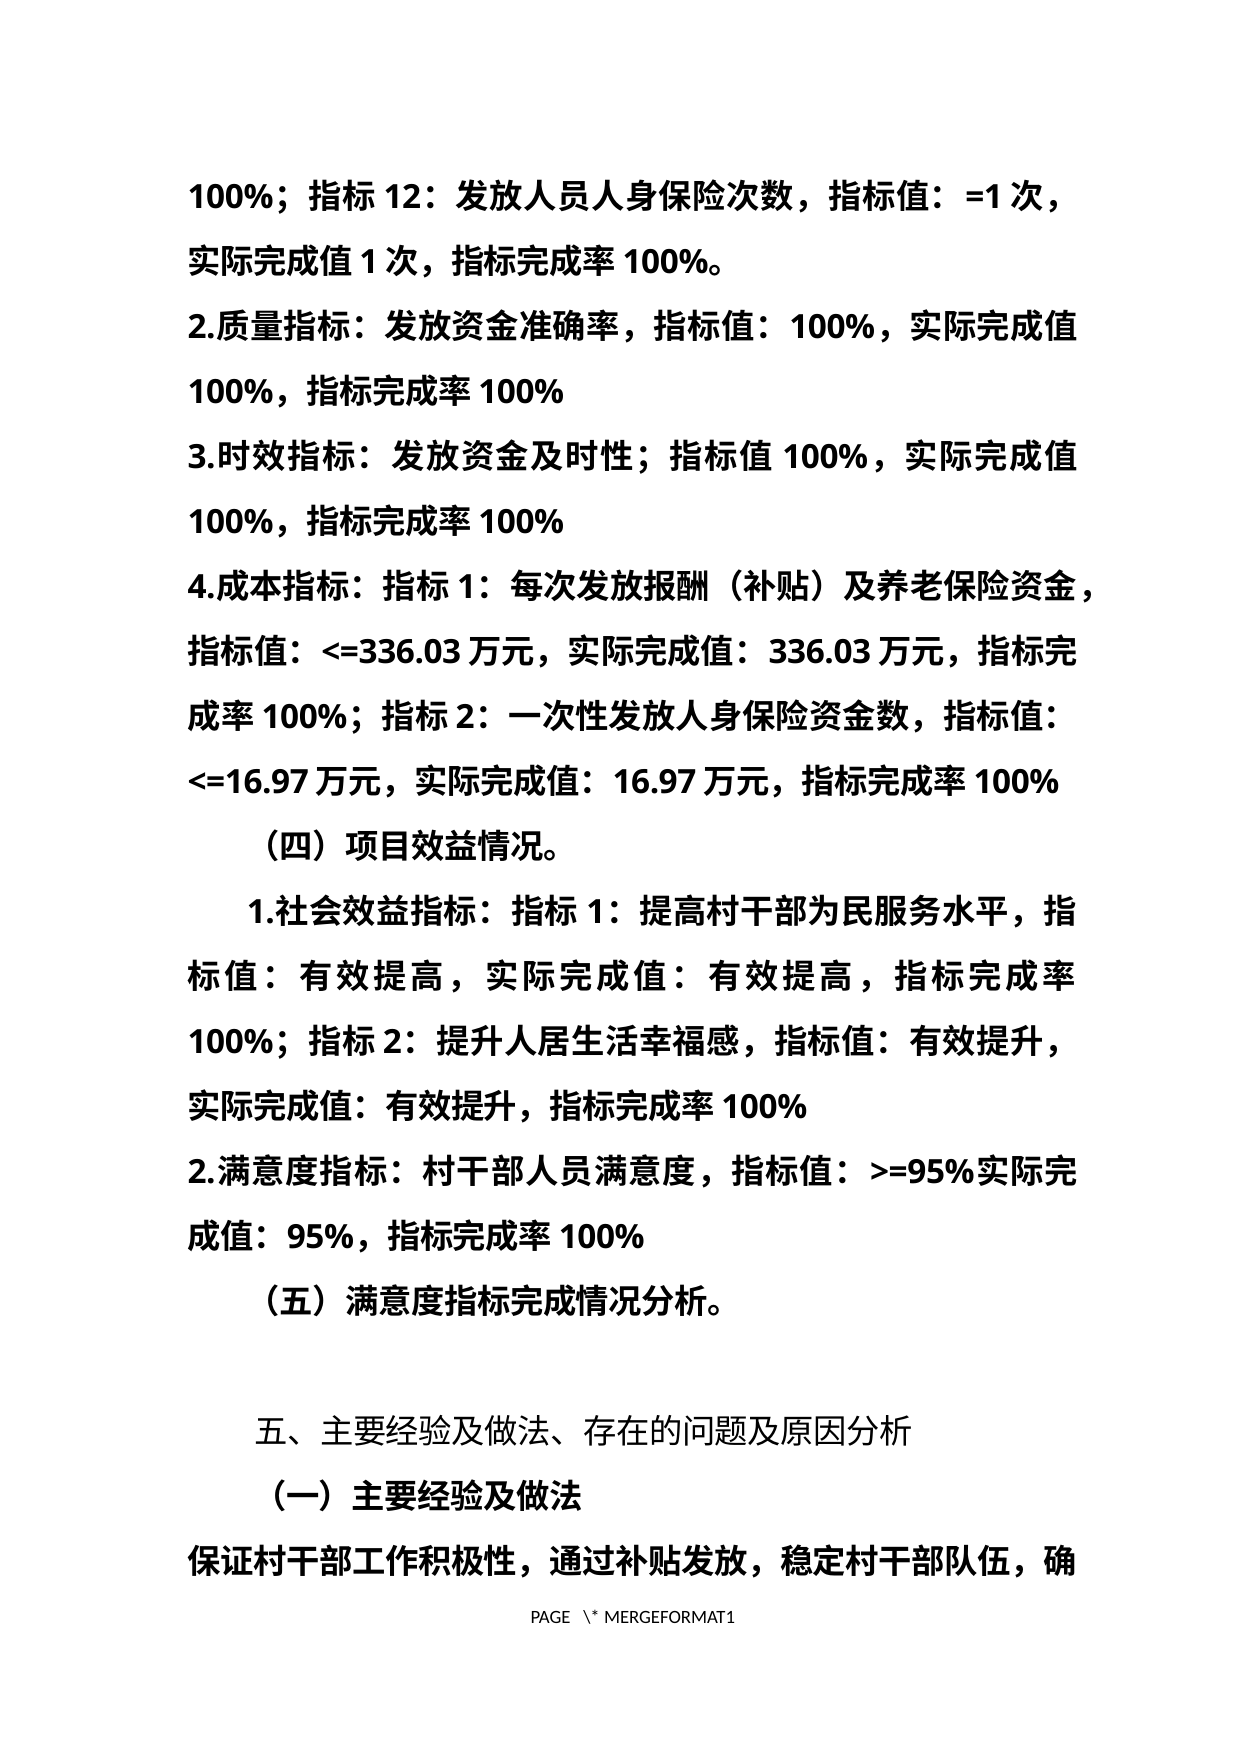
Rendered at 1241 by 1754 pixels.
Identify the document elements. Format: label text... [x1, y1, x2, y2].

text （四）项目效益情况。 [187, 812, 1078, 877]
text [187, 162, 1078, 812]
text 五、主要经验及做法、存在的问题及原因分析 [187, 1397, 1078, 1462]
text 1.社会效益指标：指标1：提高村干部为民服务水平，指标值：有效提高，实际完成值：有效提高，指标完成率100%；指标2：提升人居生活幸福感，指标值：有效提升，实际完成值：有效提升，指标完成率100% 2.满意度指标：村干部人员满意度，指标值：>=95%实际完成值：95%，指标完成率100% [187, 877, 1078, 1267]
text （五）满意度指标完成情况分析。 [187, 1267, 1078, 1332]
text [187, 1462, 1078, 1592]
